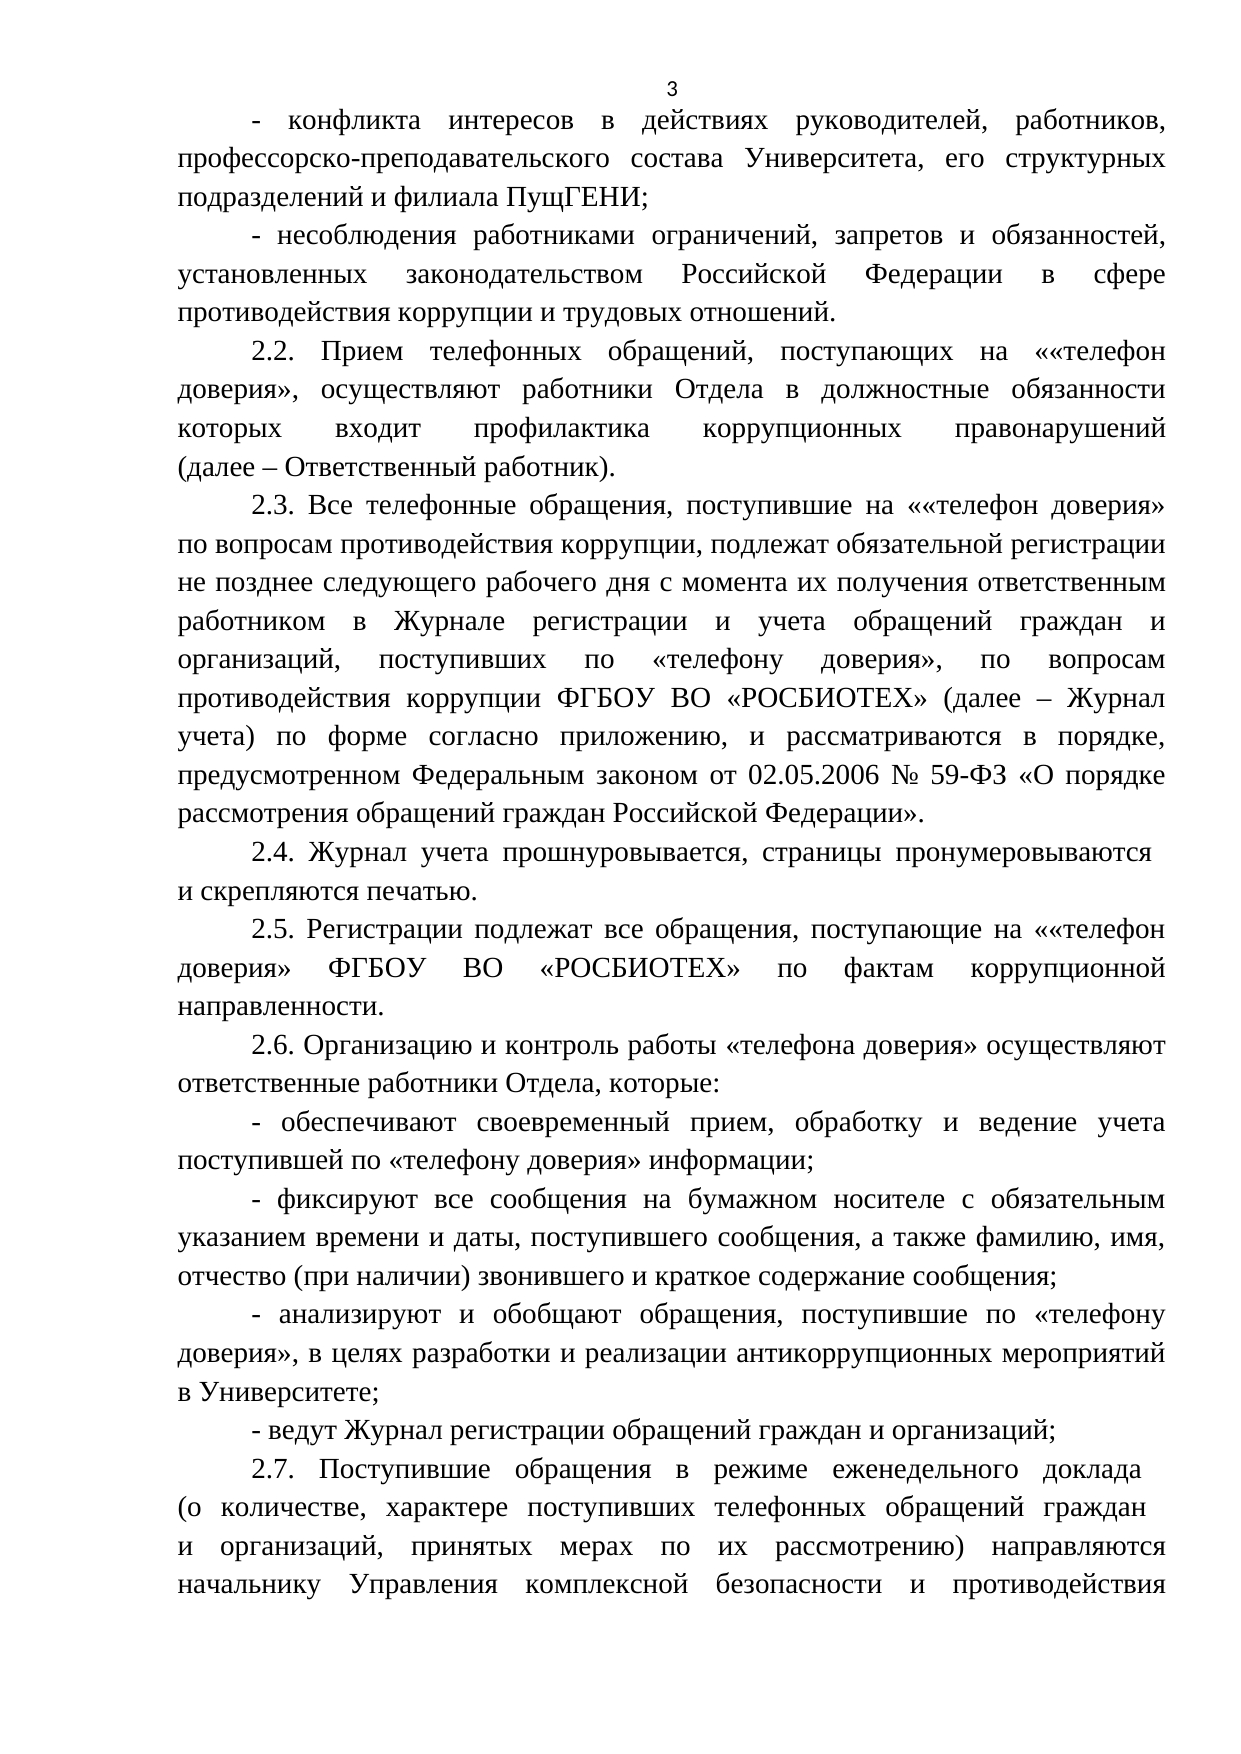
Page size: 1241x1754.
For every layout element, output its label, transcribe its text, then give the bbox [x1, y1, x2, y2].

text 2.6. Организацию и контроль работы «телефона доверия» осуществляют ответственные работники Отдела, которые: [177, 1027, 1167, 1099]
text - фиксируют все сообщения на бумажном носителе с обязательным указанием времени и даты, поступившего сообщения, а также фамилию, имя, отчество (при наличии) звонившего и краткое содержание сообщения; [177, 1181, 1167, 1292]
text - анализируют и обобщают обращения, поступившие по «телефону доверия», в целях разработки и реализации антикоррупционных мероприятий в Университете; [177, 1297, 1167, 1407]
text 2.5. Регистрации подлежат все обращения, поступающие на ««телефон доверия» ФГБОУ ВО «РОСБИОТЕХ» по фактам коррупционной направленности. [177, 911, 1167, 1022]
text - обеспечивают своевременный прием, обработку и ведение учета поступившей по «телефону доверия» информации; [177, 1104, 1167, 1176]
text - несоблюдения работниками ограничений, запретов и обязанностей, установленных законодательством Российской Федерации в сфере противодействия коррупции и трудовых отношений. [177, 217, 1167, 328]
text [177, 1451, 1167, 1600]
text 2.4. Журнал учета прошнуровывается, страницы пронумеровываются и скрепляются печатью. [177, 834, 1167, 906]
text - ведут Журнал регистрации обращений граждан и организаций; [177, 1412, 1167, 1446]
text 2.2. Прием телефонных обращений, поступающих на ««телефон доверия», осуществляют работники Отдела в должностные обязанности которых входит профилактика коррупционных правонарушений (далее – Ответственный работник). [177, 333, 1167, 482]
text 2.3. Все телефонные обращения, поступившие на ««телефон доверия» по вопросам противодействия коррупции, подлежат обязательной регистрации не позднее следующего рабочего дня с момента их получения ответственным работником в Журнале регистрации и учета обращений граждан и организаций, поступивших по «телефону доверия», по вопросам противодействия коррупции ФГБОУ ВО «РОСБИОТЕХ» (далее – Журнал учета) по форме согласно приложению, и рассматриваются в порядке, предусмотренном Федеральным законом от 02.05.2006 № 59-ФЗ «О порядке рассмотрения обращений граждан Российской Федерации». [177, 487, 1167, 829]
text - конфликта интересов в действиях руководителей, работников, профессорско-преподавательского состава Университета, его структурных подразделений и филиала ПущГЕНИ; [177, 102, 1167, 212]
